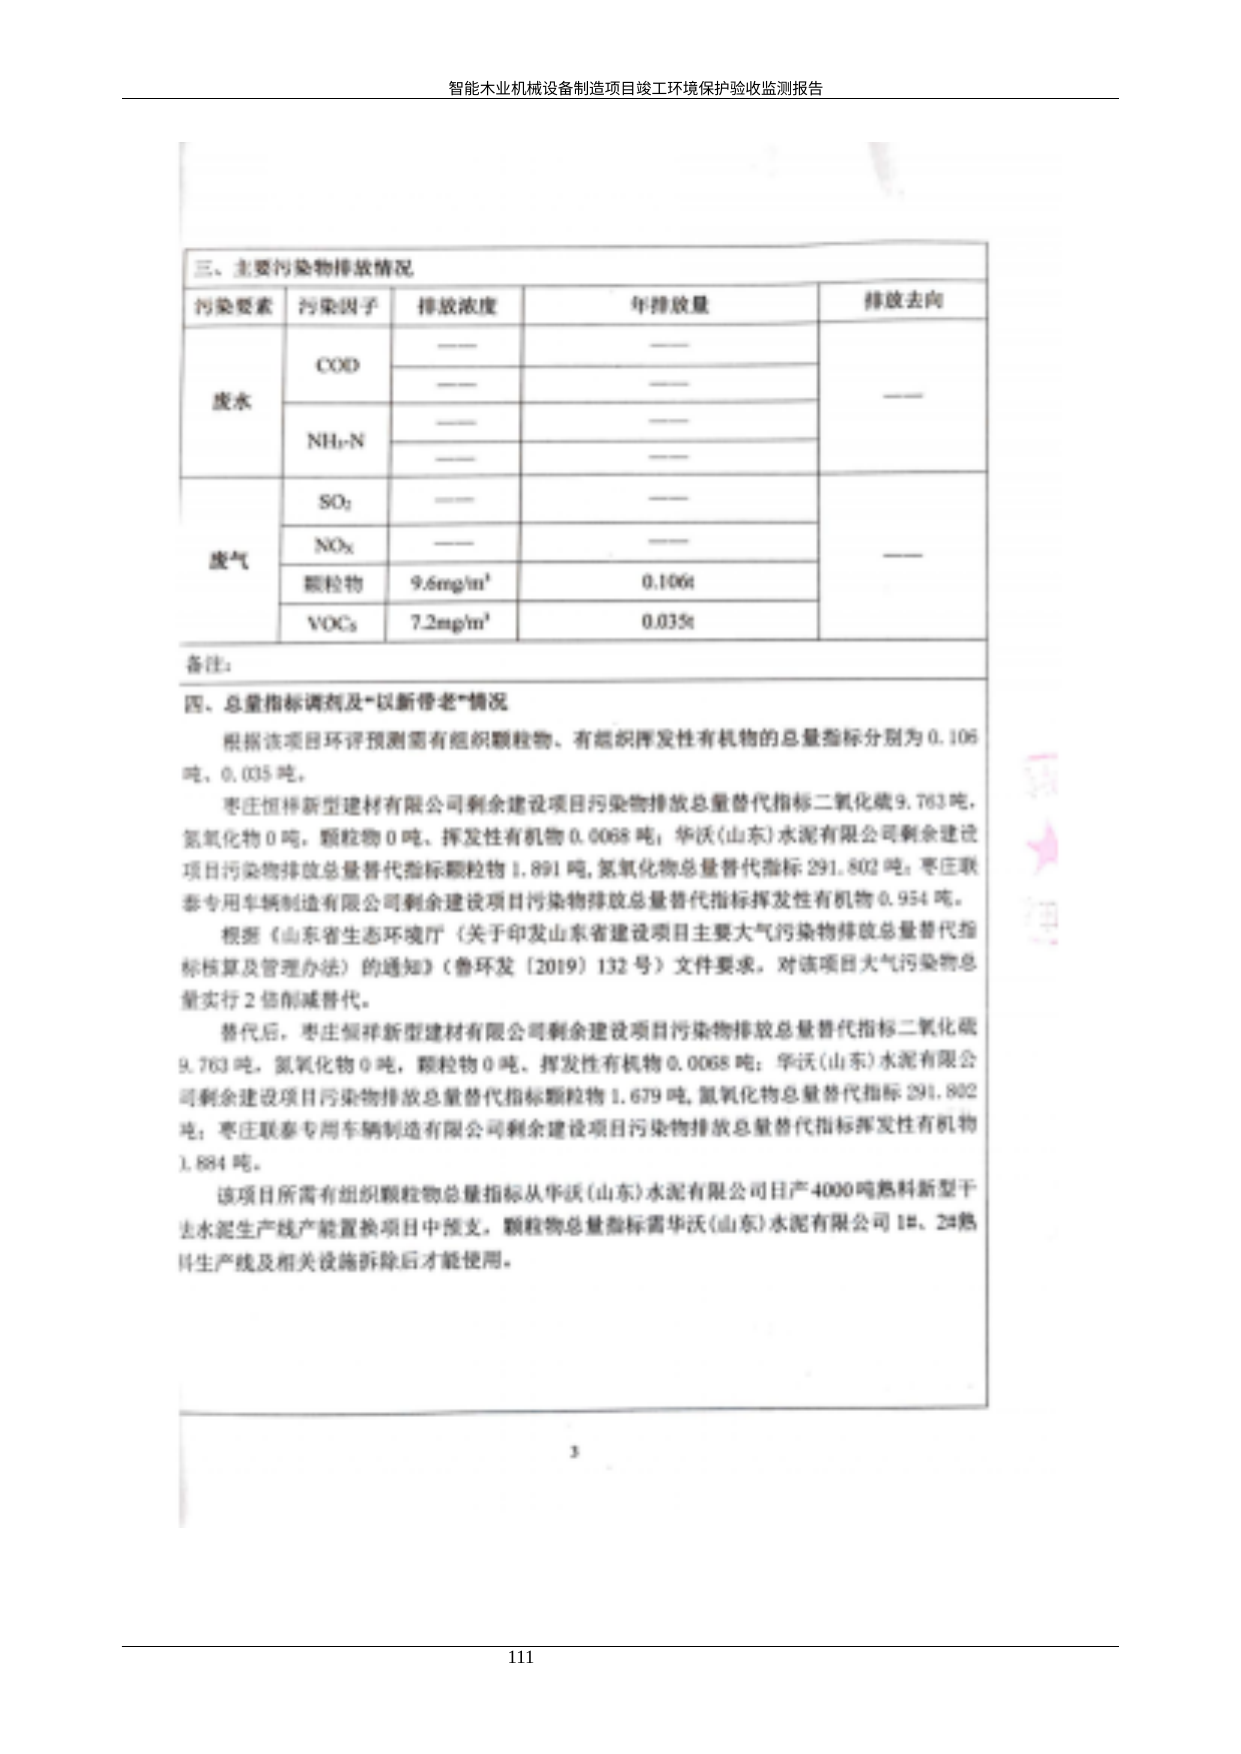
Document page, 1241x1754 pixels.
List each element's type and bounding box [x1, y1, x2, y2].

picture [129, 142, 1110, 1528]
